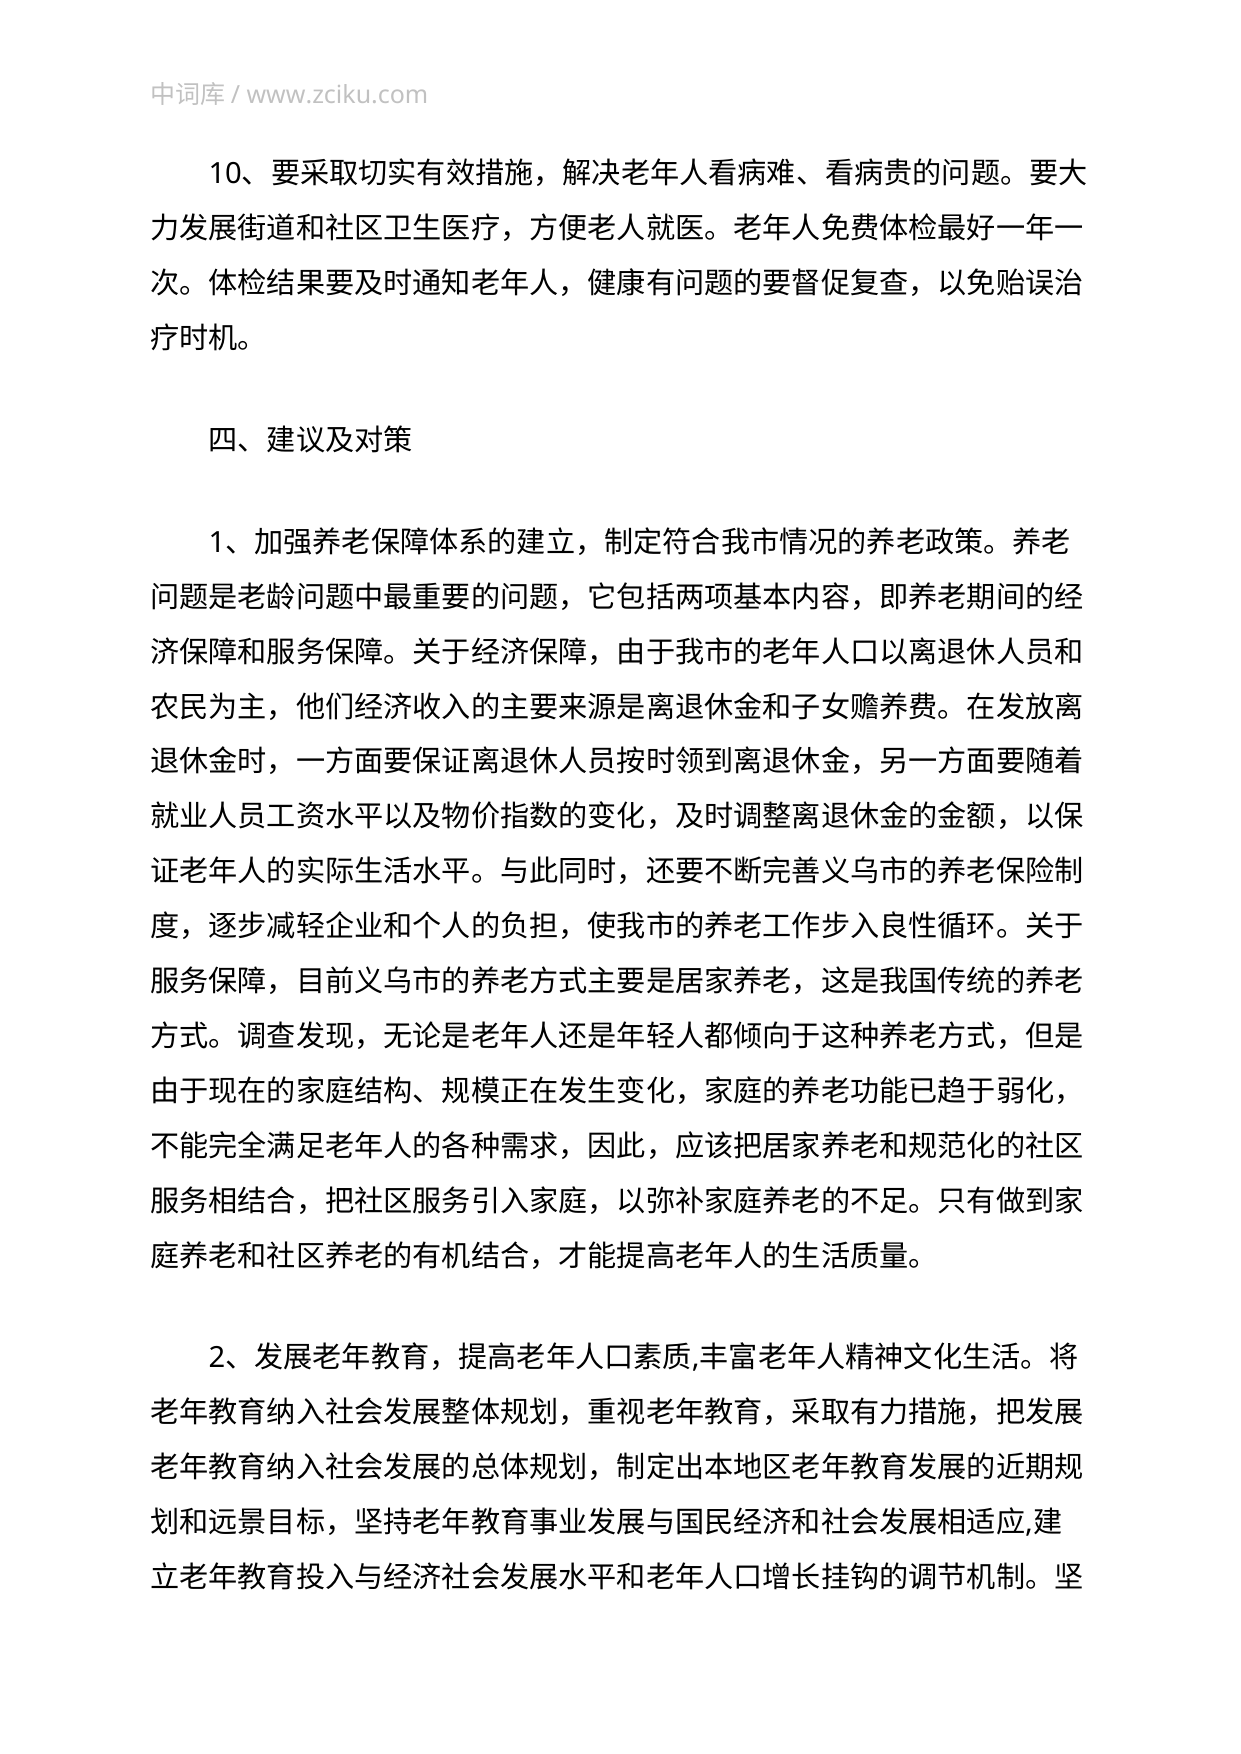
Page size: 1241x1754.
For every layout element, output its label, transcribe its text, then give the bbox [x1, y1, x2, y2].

text 四、建议及对策 [150, 417, 1090, 459]
text 1、加强养老保障体系的建立，制定符合我市情况的养老政策。养老问题是老龄问题中最重要的问题，它包括两项基本内容，即养老期间的经济保障和服务保障。关于经济保障，由于我市的老年人口以离退休人员和农民为主，他们经济收入的主要来源是离退休金和子女赡养费。在发放离退休金时，一方面要保证离退休人员按时领到离退休金，另一方面要随着就业人员工资水平以及物价指数的变化，及时调整离退休金的金额，以保证老年人的实际生活水平。与此同时，还要不断完善义乌市的养老保险制度，逐步减轻企业和个人的负担，使我市的养老工作步入良性循环。关于服务保障，目前义乌市的养老方式主要是居家养老，这是我国传统的养老方式。调查发现，无论是老年人还是年轻人都倾向于这种养老方式，但是由于现在的家庭结构、规模正在发生变化，家庭的养老功能已趋于弱化，不能完全满足老年人的各种需求，因此，应该把居家养老和规范化的社区服务相结合，把社区服务引入家庭，以弥补家庭养老的不足。只有做到家庭养老和社区养老的有机结合，才能提高老年人的生活质量。 [150, 518, 1090, 1274]
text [150, 1334, 1090, 1596]
text 10、要采取切实有效措施，解决老年人看病难、看病贵的问题。要大力发展街道和社区卫生医疗，方便老人就医。老年人免费体检最好一年一次。体检结果要及时通知老年人，健康有问题的要督促复查，以免贻误治疗时机。 [150, 150, 1090, 357]
